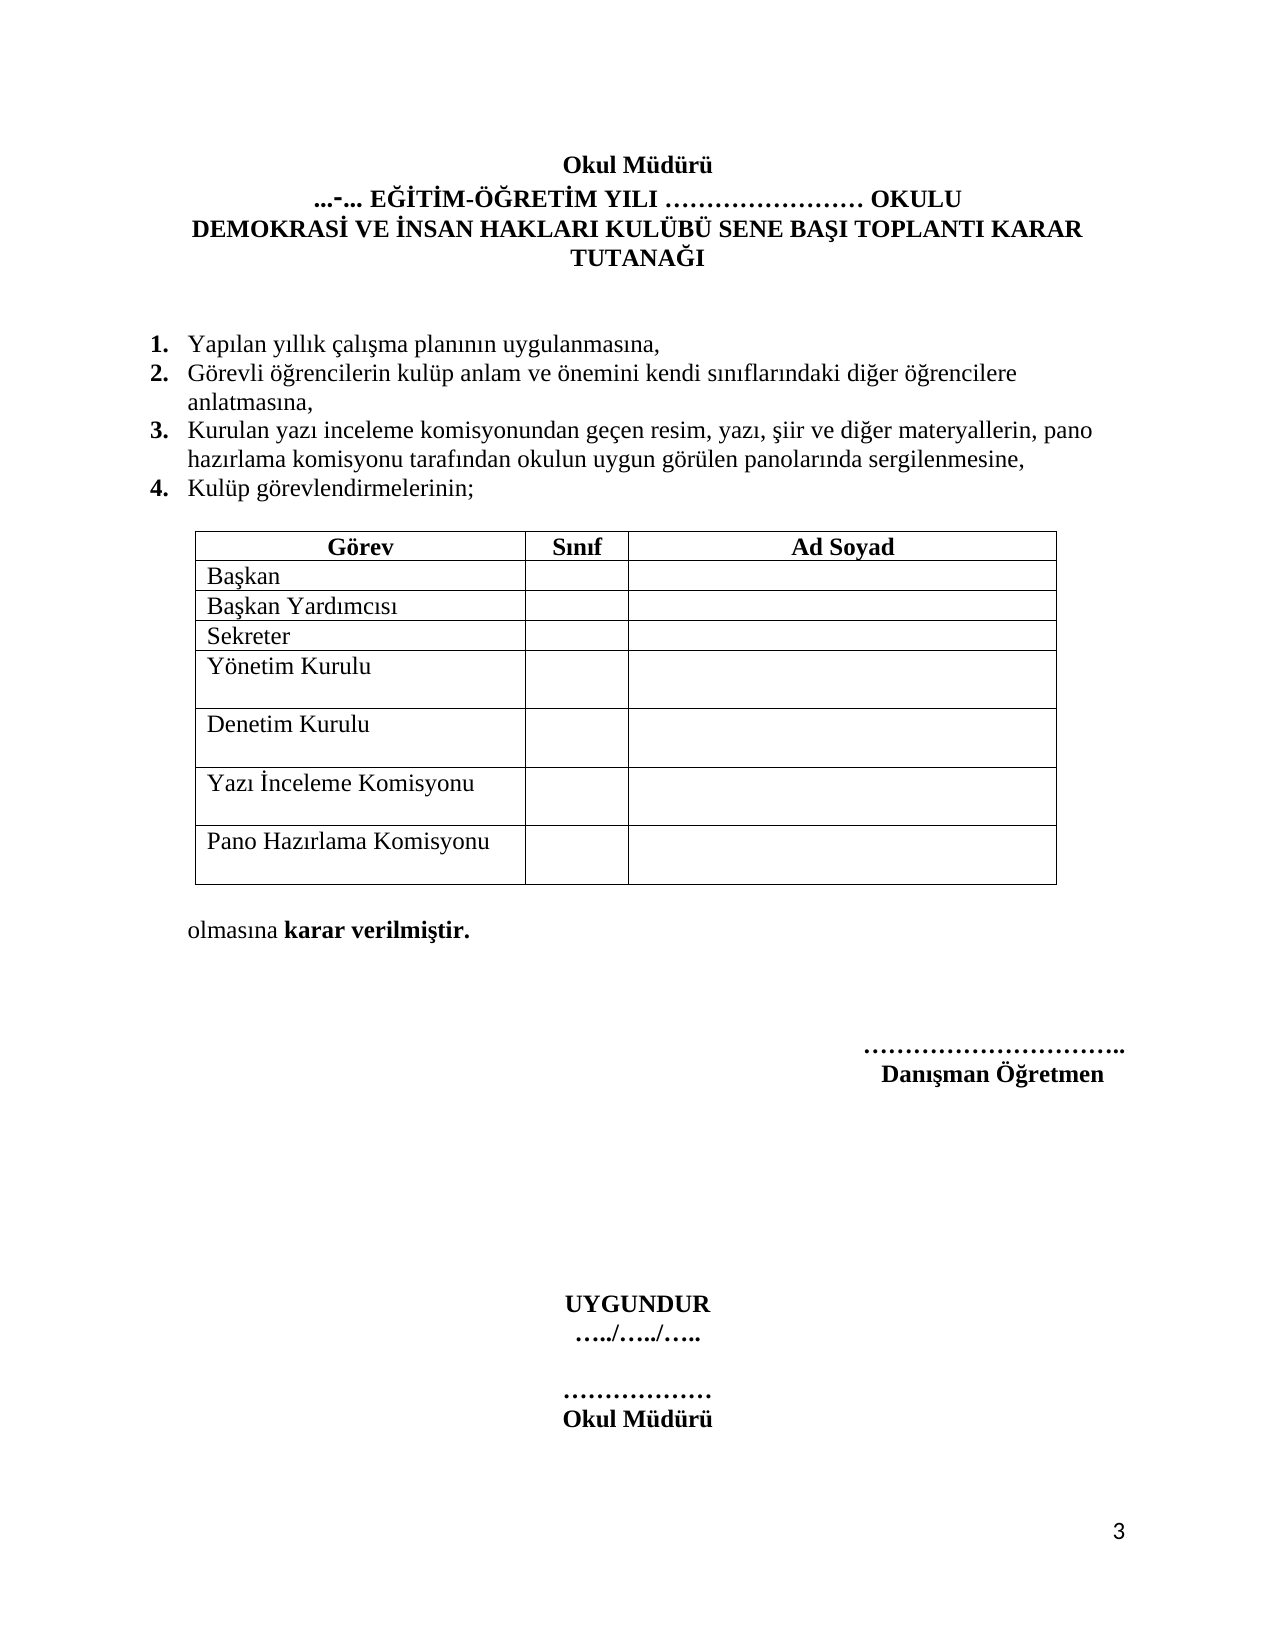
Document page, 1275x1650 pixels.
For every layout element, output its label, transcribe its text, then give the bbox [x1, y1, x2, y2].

table_cell [526, 591, 628, 620]
list Yapılan yıllık çalışma planının uygulanmasına, [150, 329, 1125, 358]
table_header Görev [196, 532, 525, 560]
text DEMOKRASİ VE İNSAN HAKLARI KULÜBÜ SENE BAŞI TOPLANTI KARAR TUTANAĞI [150, 214, 1125, 272]
table_cell [629, 826, 1056, 884]
table_cell Sekreter [196, 621, 525, 650]
text Danışman Öğretmen [150, 1059, 1125, 1088]
table_cell Pano Hazırlama Komisyonu [196, 826, 525, 884]
table_header Ad Soyad [629, 532, 1056, 560]
text Okul Müdürü [150, 1404, 1125, 1433]
table_cell [629, 591, 1056, 620]
table_cell [629, 768, 1056, 825]
table_cell [629, 561, 1056, 590]
text ………………………….. [150, 1031, 1125, 1059]
text UYGUNDUR [150, 1289, 1125, 1318]
table_cell [526, 561, 628, 590]
table_cell [629, 651, 1056, 708]
table_cell Başkan [196, 561, 525, 590]
table_cell [526, 621, 628, 650]
table_cell [526, 709, 628, 767]
list Kurulan yazı inceleme komisyonundan geçen resim, yazı, şiir ve diğer materyallerin, pano hazırlama komisyonu tarafından okulun uygun görülen panolarında sergilenmesine, [150, 416, 1125, 473]
table_cell Denetim Kurulu [196, 709, 525, 767]
list Görevli öğrencilerin kulüp anlam ve önemini kendi sınıflarındaki diğer öğrencilere anlatmasına, [150, 358, 1125, 416]
table_header Sınıf [526, 532, 628, 560]
table_cell [526, 826, 628, 884]
text ……………… [150, 1376, 1125, 1404]
table_cell [526, 651, 628, 708]
table_cell Yazı İnceleme Komisyonu [196, 768, 525, 825]
table_cell [629, 709, 1056, 767]
text olmasına karar verilmiştir. [150, 916, 1125, 944]
list Kulüp görevlendirmelerinin; [150, 473, 1125, 502]
text …-… EĞİTİM-ÖĞRETİM YILI …………………… OKULU [150, 179, 1125, 214]
table_cell [629, 621, 1056, 650]
table_cell [526, 768, 628, 825]
table_cell Yönetim Kurulu [196, 651, 525, 708]
table_cell Başkan Yardımcısı [196, 591, 525, 620]
text Okul Müdürü [150, 150, 1125, 179]
text …../…../….. [150, 1318, 1125, 1347]
